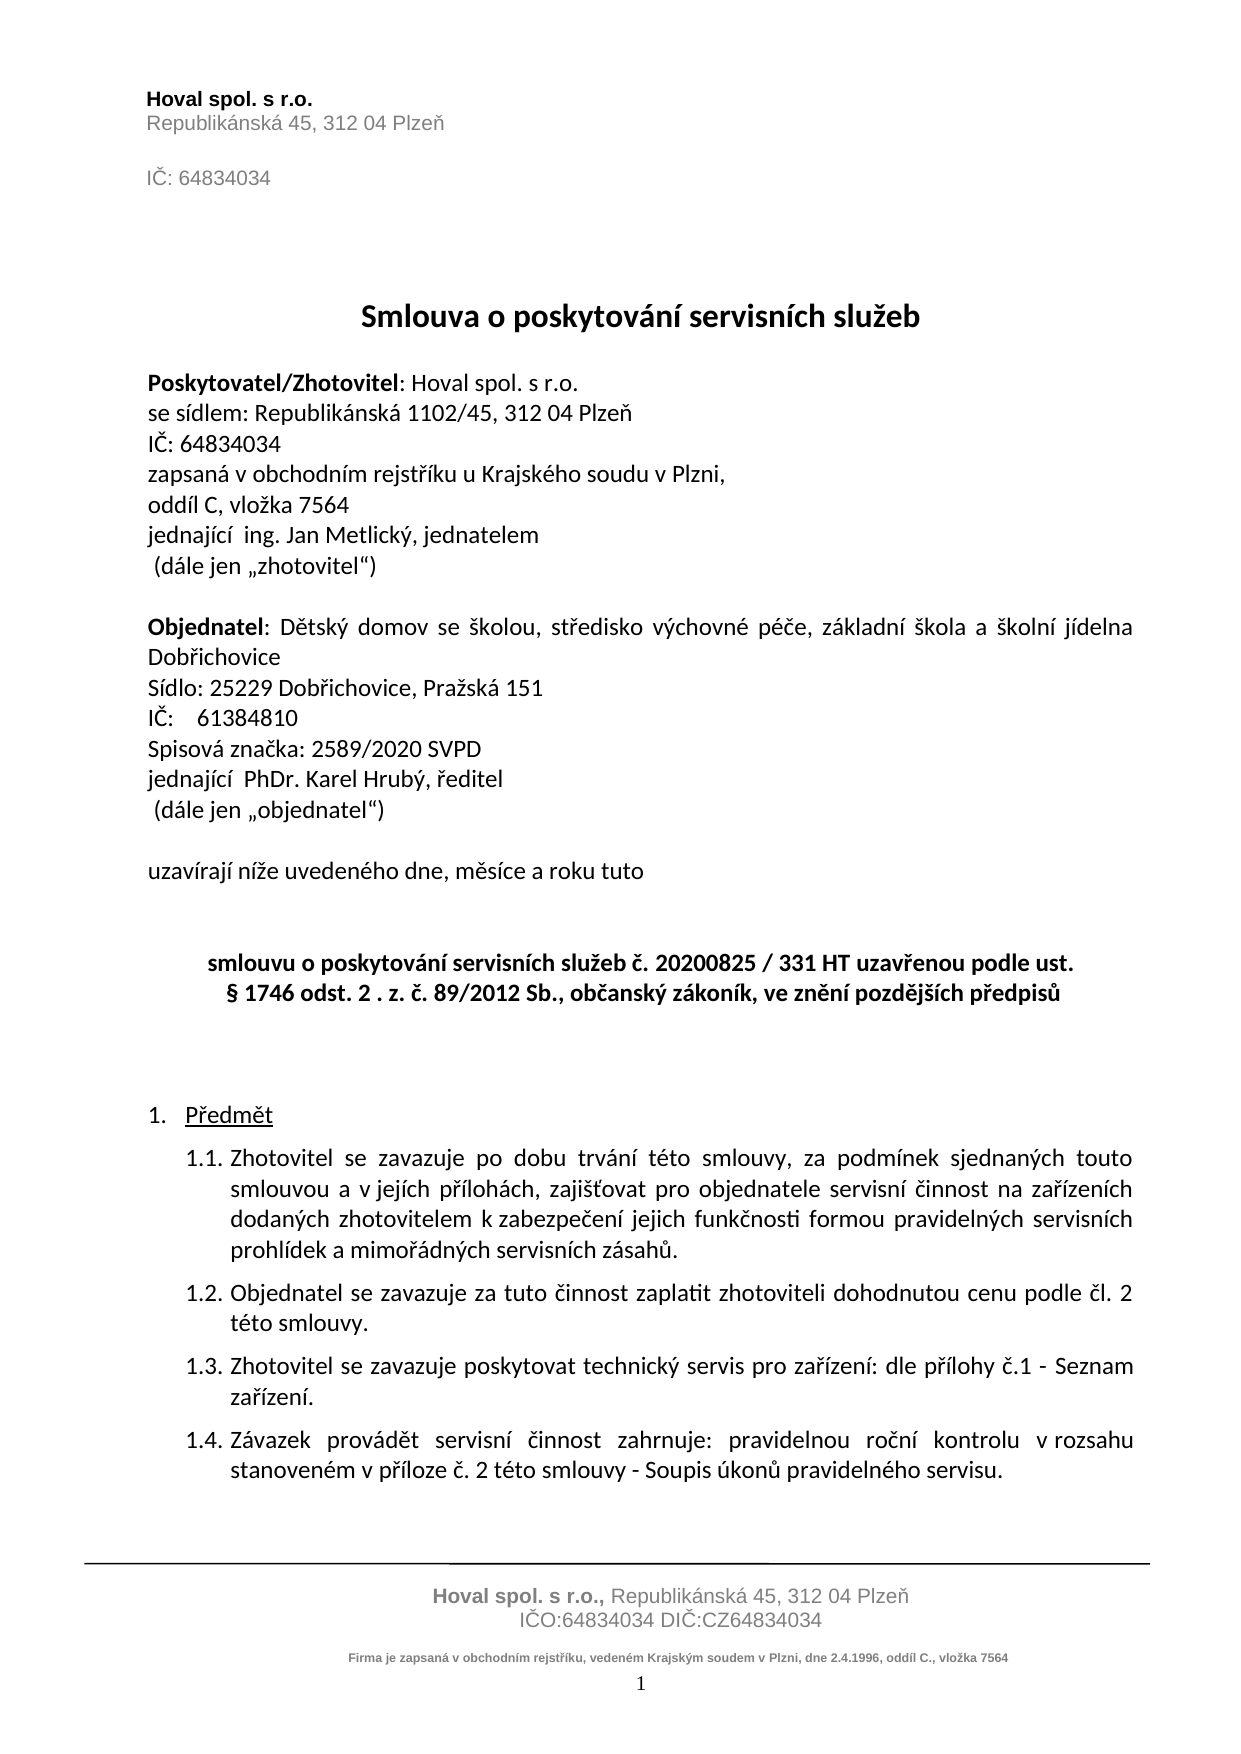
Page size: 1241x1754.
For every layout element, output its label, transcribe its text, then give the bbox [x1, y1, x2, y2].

text Spisová značka: 2589/2020 SVPD [148, 733, 1134, 763]
list Předmět [148, 1099, 1134, 1130]
text Objednatel: Dětský domov se školou, středisko výchovné péče, základní škola a školní jídelna Dobřichovice [148, 611, 1134, 672]
list Objednatel se zavazuje za tuto činnost zaplatit zhotoviteli dohodnutou cenu podle čl. 2 této smlouvy. [185, 1277, 1134, 1338]
text Smlouva o poskytování servisních služeb [148, 296, 1134, 336]
text IČ: 64834034 [148, 428, 1134, 458]
text Sídlo: 25229 Dobřichovice, Pražská 151 [148, 672, 1134, 702]
text oddíl C, vložka 7564 [148, 489, 1134, 519]
list Zhotovitel se zavazuje po dobu trvání této smlouvy, za podmínek sjednaných touto smlouvou a v jejích přílohách, zajišťovat pro objednatele servisní činnost na zařízeních dodaných zhotovitelem k zabezpečení jejich funkčnosti formou pravidelných servisních prohlídek a mimořádných servisních zásahů. [185, 1142, 1134, 1264]
text smlouvu o poskytování servisních služeb č. 20200825 / 331 HT uzavřenou podle ust. [148, 947, 1134, 977]
list Zhotovitel se zavazuje poskytovat technický servis pro zařízení: dle přílohy č.1 - Seznam zařízení. [185, 1350, 1134, 1411]
text (dále jen „zhotovitel“) [148, 550, 1134, 580]
text Poskytovatel/Zhotovitel: Hoval spol. s r.o. [148, 367, 1134, 397]
text uzavírají níže uvedeného dne, měsíce a roku tuto [148, 855, 1134, 886]
text se sídlem: Republikánská 1102/45, 312 04 Plzeň [148, 397, 1134, 428]
list Závazek provádět servisní činnost zahrnuje: pravidelnou roční kontrolu v rozsahu stanoveném v příloze č. 2 této smlouvy - Soupis úkonů pravidelného servisu. [185, 1424, 1134, 1485]
text zapsaná v obchodním rejstříku u Krajského soudu v Plzni, [148, 458, 1134, 489]
text § 1746 odst. 2 . z. č. 89/2012 Sb., občanský zákoník, ve znění pozdějších předpisů [148, 977, 1134, 1008]
text jednající ing. Jan Metlický, jednatelem [148, 519, 1134, 550]
text jednající PhDr. Karel Hrubý, ředitel [148, 763, 1134, 794]
text (dále jen „objednatel“) [148, 794, 1134, 824]
text IČ: 61384810 [148, 702, 1134, 733]
